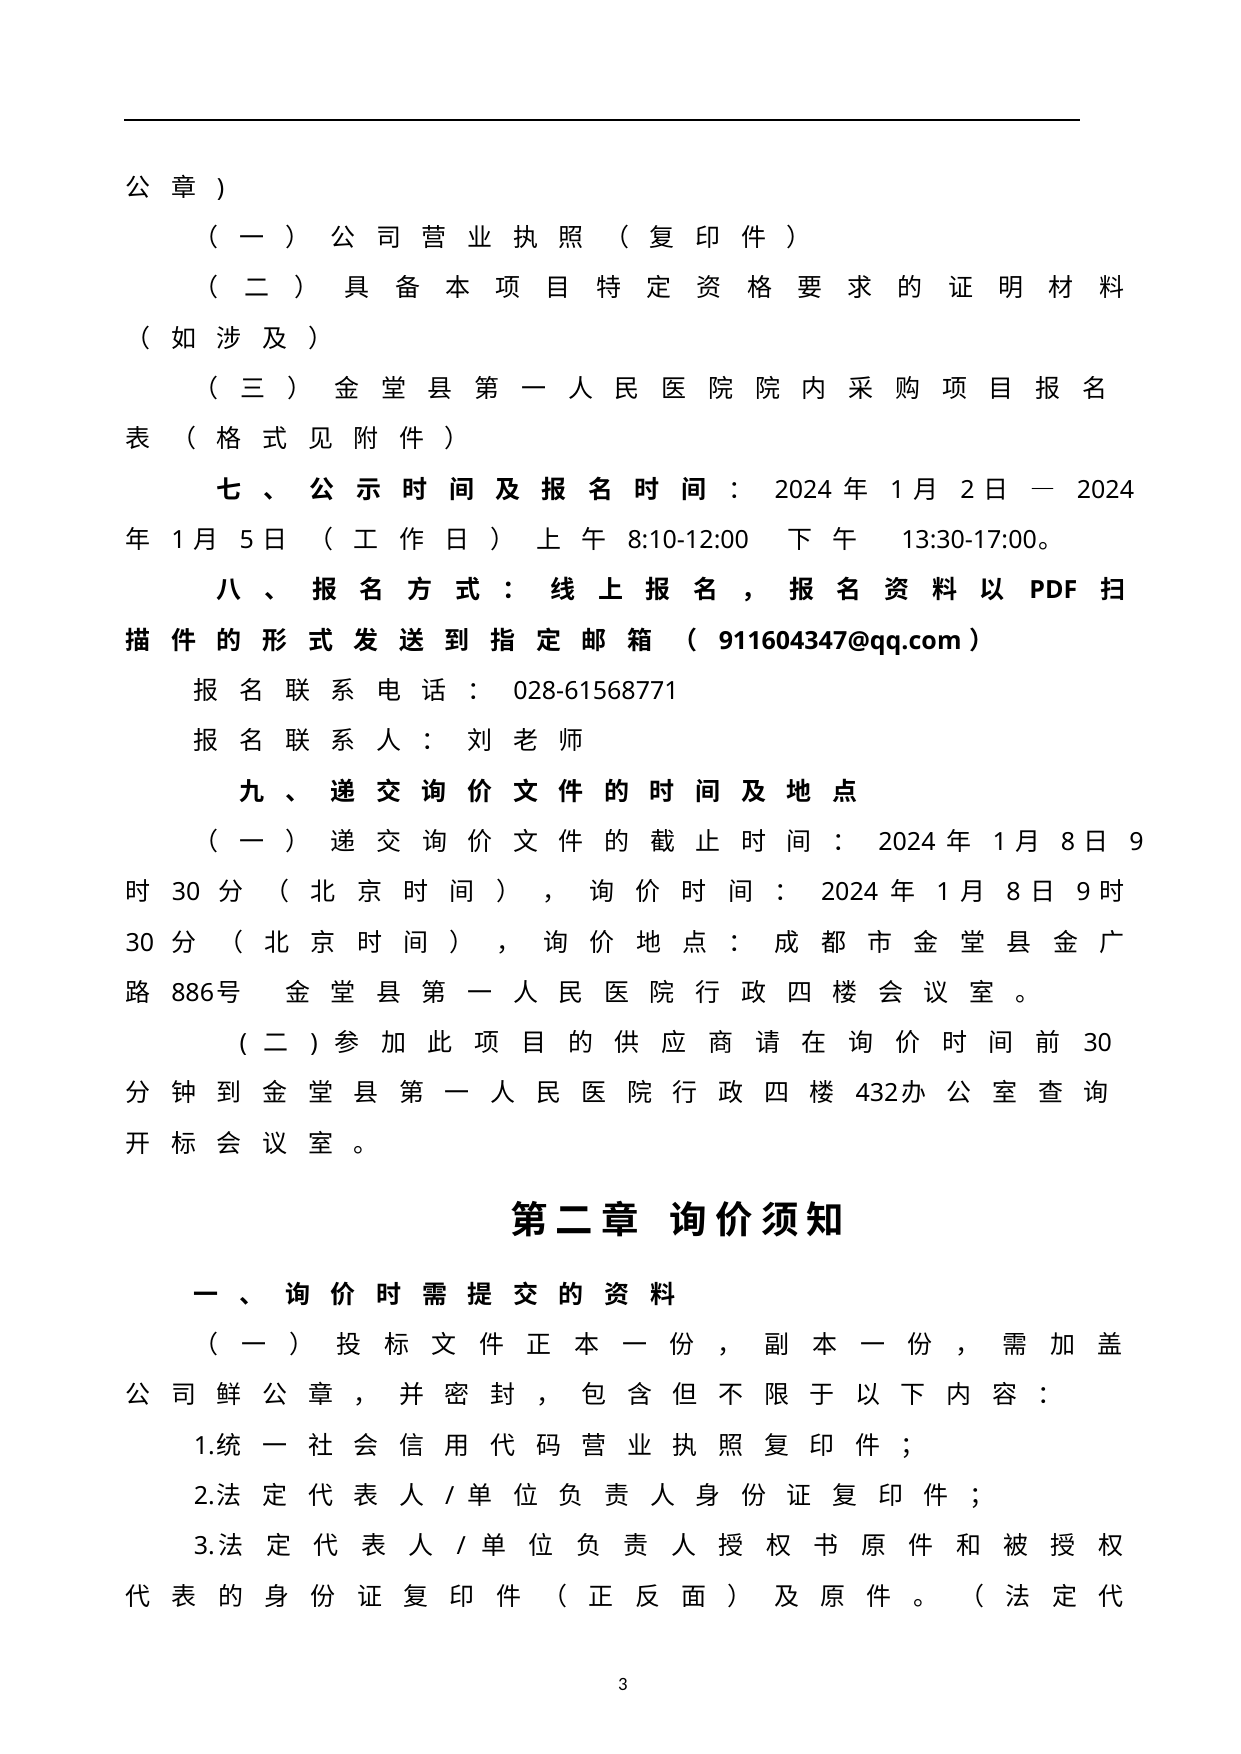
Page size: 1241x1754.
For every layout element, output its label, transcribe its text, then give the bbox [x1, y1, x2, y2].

text (二)参加此项目的供应商请在询价时间前30分钟到金堂县第一人民医院行政四楼432办公室查询开标会议室。 [125, 1016, 1129, 1167]
text （一）投标文件正本一份，副本一份，需加盖公司鲜公章，并密封，包含但不限于以下内容： [125, 1317, 1145, 1418]
text 报名联系电话：028-61568771 [125, 663, 1145, 714]
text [125, 1519, 1145, 1619]
text （一）递交询价文件的截止时间：2024年1月8日9时30分（北京时间），询价时间：2024年1月8日9时30分（北京时间），询价地点：成都市金堂县金广路886号 金堂县第一人民医院行政四楼会议室。 [125, 814, 1145, 1016]
text （三）金堂县第一人民医院院内采购项目报名表（格式见附件） [125, 362, 1129, 462]
text 2.法定代表人/单位负责人身份证复印件； [125, 1468, 1145, 1519]
text 七、公示时间及报名时间：2024年1月2日—2024年1月5日（工作日）上午8:10-12:00 下午 13:30-17:00。 [125, 462, 1145, 563]
text 报名联系人：刘老师 [125, 714, 1145, 764]
text 1.统一社会信用代码营业执照复印件； [125, 1418, 1145, 1468]
text 八、报名方式：线上报名，报名资料以PDF扫描件的形式发送到指定邮箱（911604347@qq.com） [125, 563, 1145, 663]
text （二）具备本项目特定资格要求的证明材料（如涉及） [125, 261, 1145, 362]
subtitle 九、递交询价文件的时间及地点 [171, 764, 1129, 814]
text （一）公司营业执照（复印件） [125, 211, 1145, 261]
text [125, 160, 1145, 211]
text 一、询价时需提交的资料 [125, 1267, 1145, 1317]
text 第二章 询价须知 [125, 1167, 1145, 1267]
